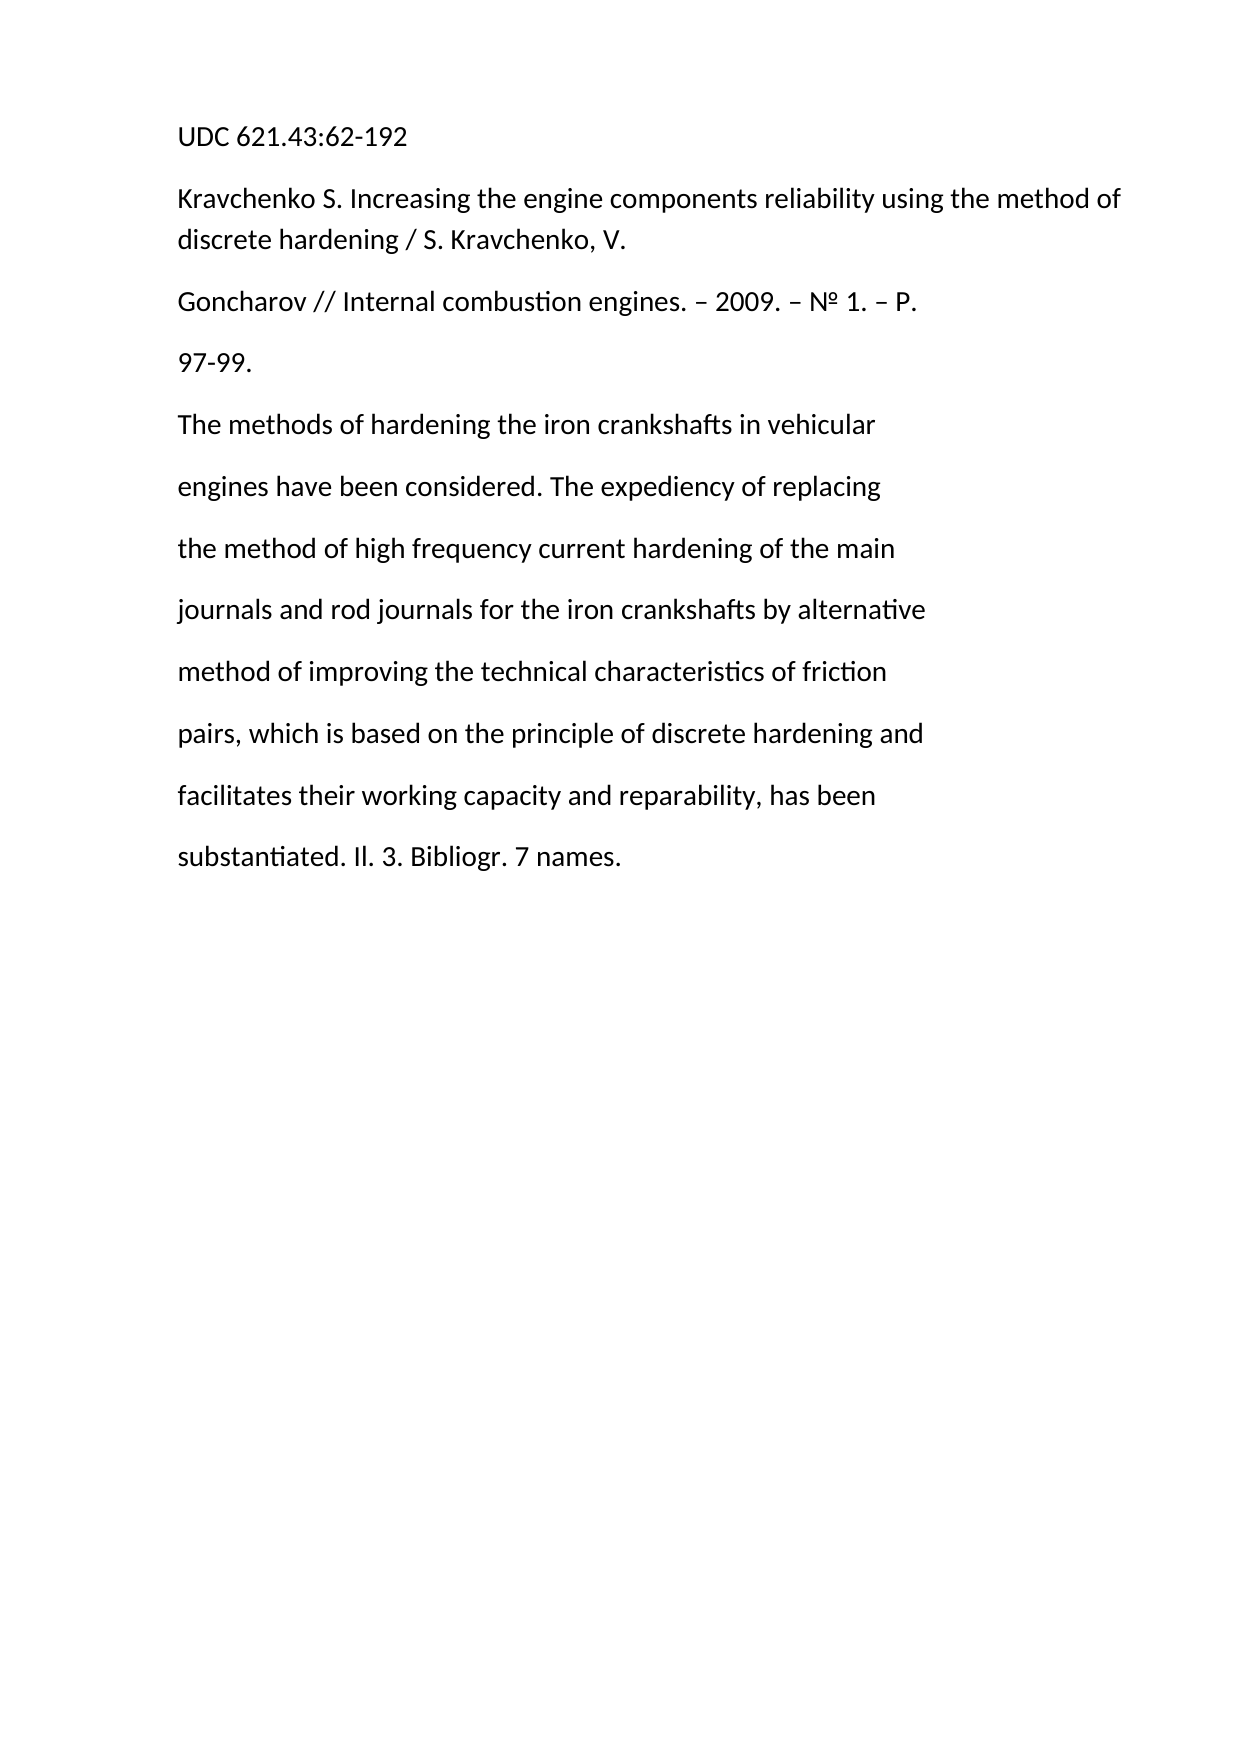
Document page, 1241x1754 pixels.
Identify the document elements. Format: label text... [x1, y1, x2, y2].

text substantiated. Il. 3. Bibliogr. 7 names. [177, 838, 1152, 874]
text pairs, which is based on the principle of discrete hardening and [177, 715, 1152, 751]
text the method of high frequency current hardening of the main [177, 530, 1152, 565]
text journals and rod journals for the iron crankshafts by alternative [177, 591, 1152, 627]
text The methods of hardening the iron crankshafts in vehicular [177, 406, 1152, 442]
text facilitates their working capacity and reparability, has been [177, 777, 1152, 812]
text Kravchenko S. Increasing the engine components reliability using the method of discrete hardening / S. Kravchenko, V. [177, 180, 1152, 256]
text 97-99. [177, 344, 1152, 380]
text engines have been considered. The expediency of replacing [177, 468, 1152, 503]
text UDC 621.43:62-192 [177, 118, 1152, 154]
text Goncharov // Internal combustion engines. – 2009. – № 1. – P. [177, 283, 1152, 318]
text method of improving the technical characteristics of friction [177, 653, 1152, 689]
